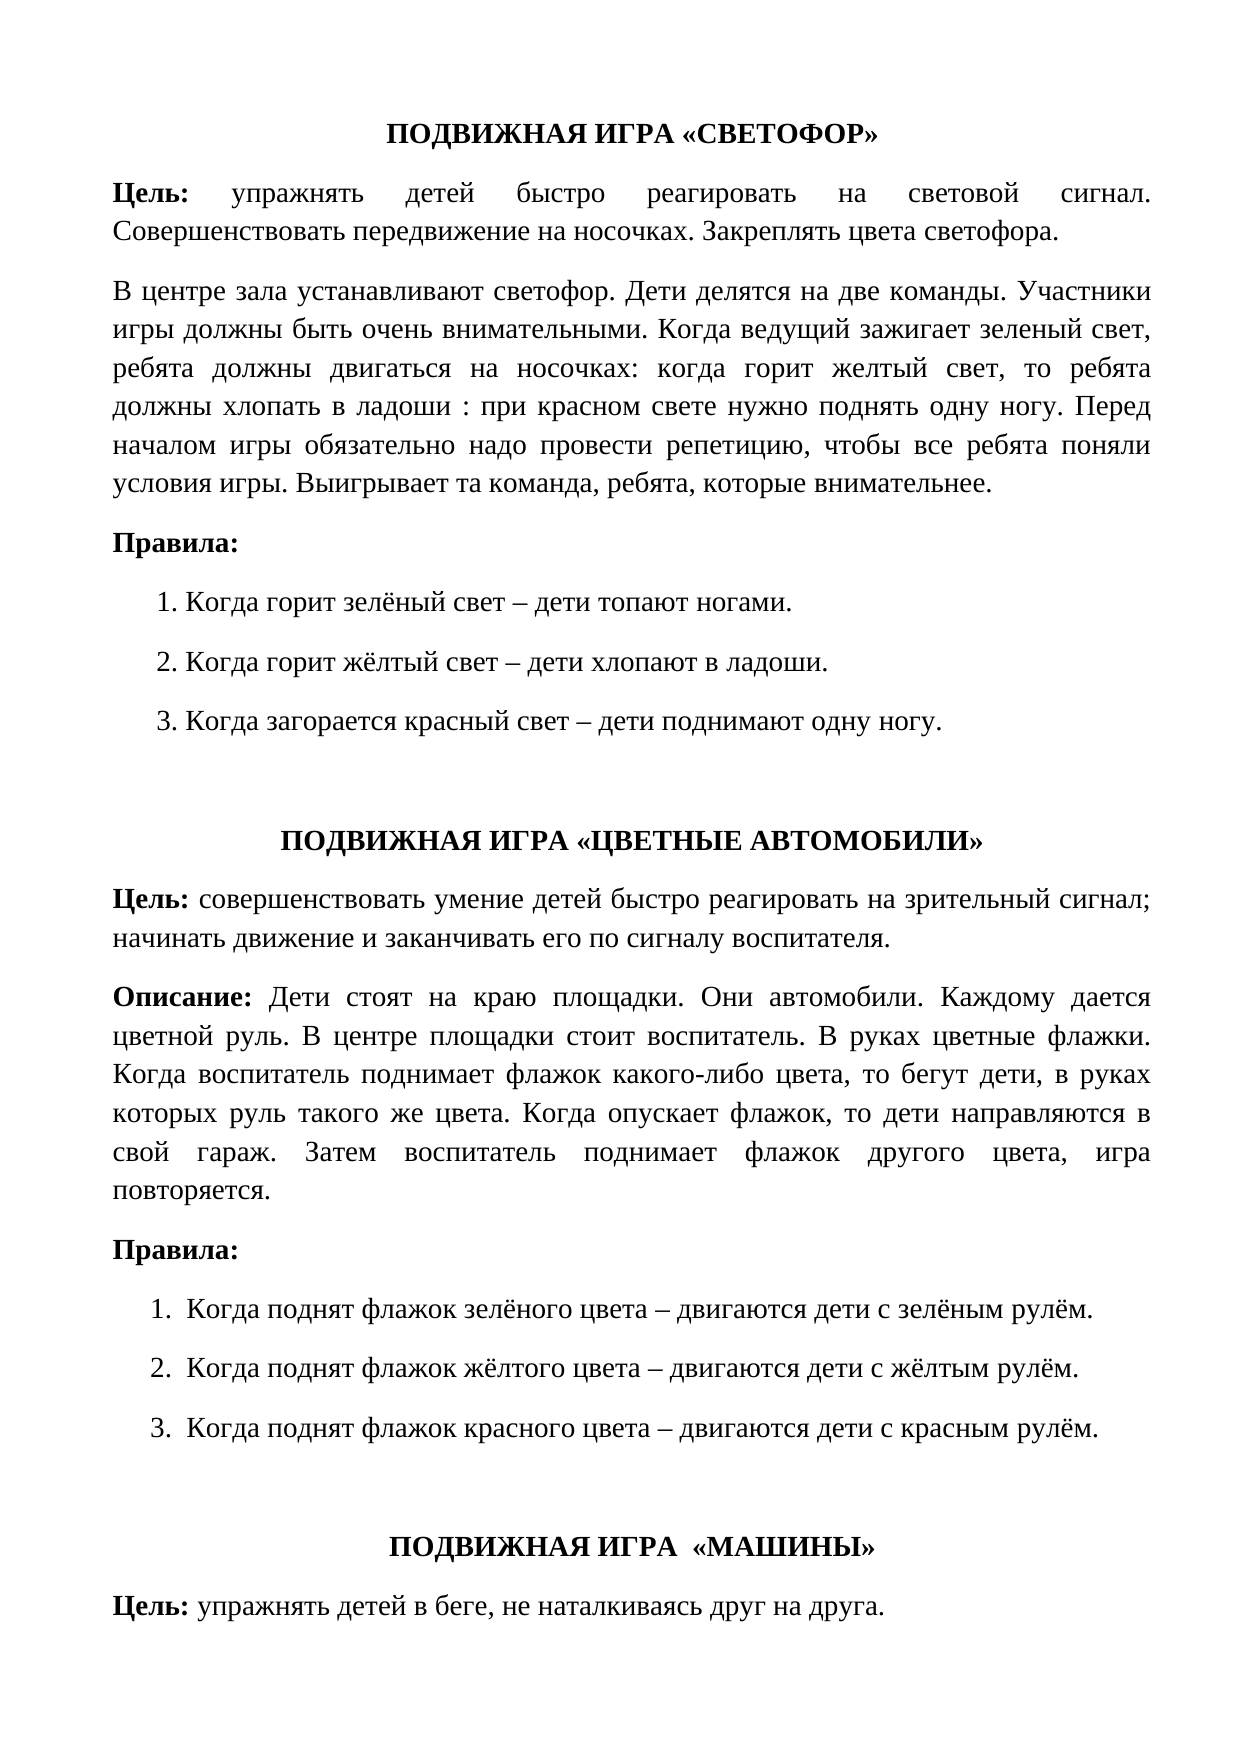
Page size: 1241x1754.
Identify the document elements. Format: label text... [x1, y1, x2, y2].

text Правила: [112, 1232, 1165, 1266]
text В центре зала устанавливают светофор. Дети делятся на две команды. Участники игры должны быть очень внимательными. Когда ведущий зажигает зеленый свет, ребята должны двигаться на носочках: когда горит желтый свет, то ребята должны хлопать в ладоши : при красном свете нужно поднять одну ногу. Перед началом игры обязательно надо провести репетицию, чтобы все ребята поняли условия игры. Выигрывает та команда, ребята, которые внимательнее. [112, 273, 1152, 499]
list Когда поднят флажок жёлтого цвета – двигаются дети с жёлтым рулём. [150, 1350, 1165, 1384]
text Описание: Дети стоят на краю площадки. Они автомобили. Каждому дается цветной руль. В центре площадки стоит воспитатель. В руках цветные флажки. Когда воспитатель поднимает флажок какого-либо цвета, то бегут дети, в руках которых руль такого же цвета. Когда опускает флажок, то дети направляются в свой гараж. Затем воспитатель поднимает флажок другого цвета, игра повторяется. [112, 979, 1152, 1206]
text ПОДВИЖНАЯ ИГРА «СВЕТОФОР» [213, 116, 1052, 149]
list Когда поднят флажок зелёного цвета – двигаются дети с зелёным рулём. [150, 1291, 1165, 1324]
list Когда горит жёлтый свет – дети хлопают в ладоши. [156, 644, 1165, 677]
text Правила: [112, 525, 1165, 559]
list Когда поднят флажок красного цвета – двигаются дети с красным рулём. [150, 1410, 1165, 1443]
list Когда горит зелёный свет – дети топают ногами. [156, 584, 1165, 618]
text Цель: упражнять детей в беге, не наталкиваясь друг на друга. [112, 1588, 1165, 1622]
text Цель: совершенствовать умение детей быстро реагировать на зрительный сигнал; начинать движение и заканчивать его по сигналу воспитателя. [112, 882, 1152, 954]
text ПОДВИЖНАЯ ИГРА «МАШИНЫ» [213, 1529, 1051, 1563]
text Цель: упражнять детей быстро реагировать на световой сигнал. Совершенствовать передвижение на носочках. Закреплять цвета светофора. [112, 175, 1152, 247]
text ПОДВИЖНАЯ ИГРА «ЦВЕТНЫЕ АВТОМОБИЛИ» [213, 823, 1051, 856]
list Когда загорается красный свет – дети поднимают одну ногу. [156, 703, 1165, 737]
